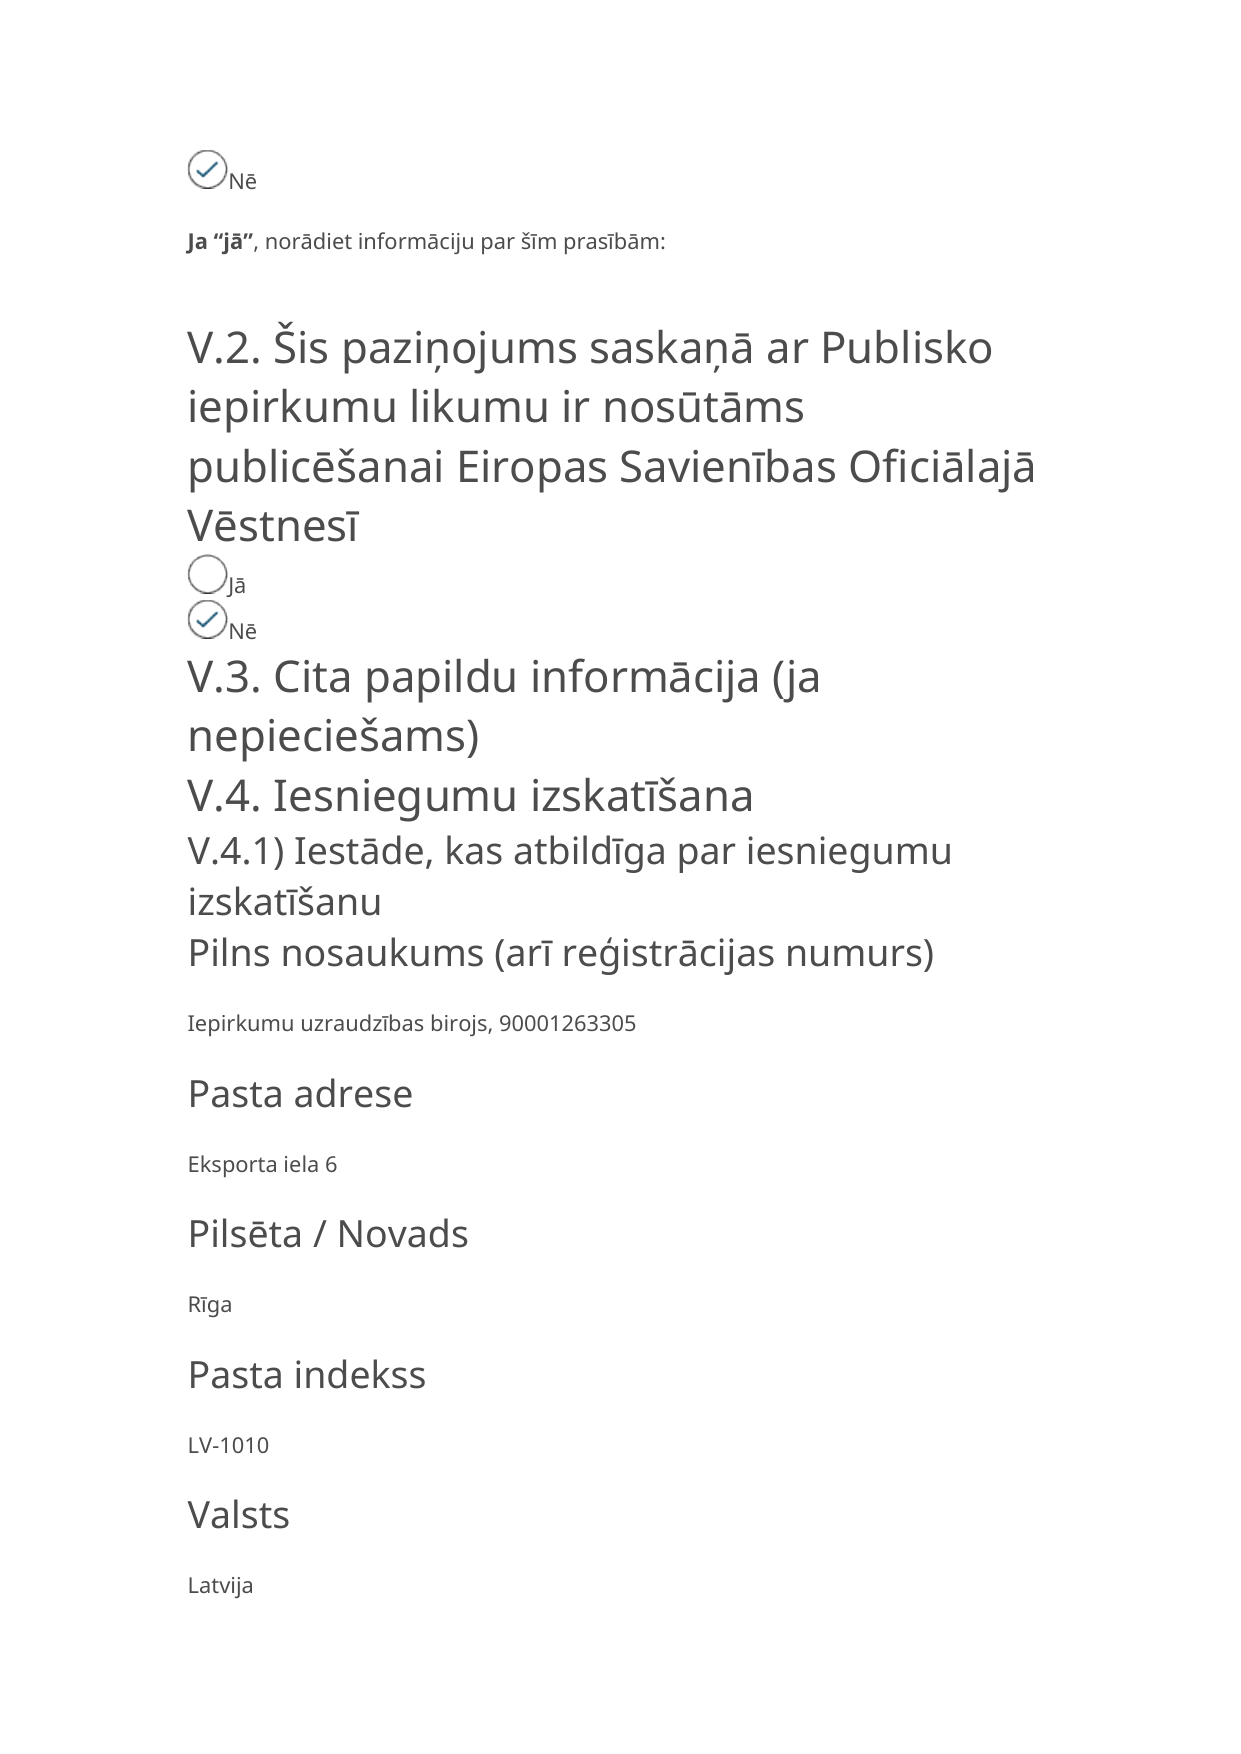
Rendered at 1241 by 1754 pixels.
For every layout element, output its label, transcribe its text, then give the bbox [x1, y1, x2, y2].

text V.4.1) Iestāde, kas atbildīga par iesniegumu izskatīšanu [187, 824, 1053, 926]
text Jā [187, 554, 1053, 600]
text Rīga [187, 1288, 1053, 1319]
text Valsts [187, 1489, 1053, 1540]
picture [187, 150, 229, 189]
text Eksporta iela 6 [187, 1147, 1053, 1178]
text V.3. Cita papildu informācija (ja nepieciešams) [187, 645, 1053, 764]
text LV-1010 [187, 1428, 1053, 1459]
text Latvija [187, 1569, 1053, 1600]
text Nē [187, 600, 1053, 645]
text Pilsēta / Novads [187, 1207, 1053, 1258]
text Pilns nosaukums (arī reģistrācijas numurs) [187, 926, 1053, 977]
text Pasta adrese [187, 1067, 1053, 1118]
picture [187, 554, 229, 594]
text Nē [187, 150, 1053, 195]
picture [187, 600, 229, 639]
text Pasta indekss [187, 1348, 1053, 1399]
text V.4. Iesniegumu izskatīšana [187, 764, 1053, 824]
text Ja “jā”, norādiet informāciju par šīm prasībām: [187, 224, 1053, 256]
text Iepirkumu uzraudzības birojs, 90001263305 [187, 1006, 1053, 1038]
text V.2. Šis paziņojums saskaņā ar Publisko iepirkumu likumu ir nosūtāms publicēšanai Eiropas Savienības Oficiālajā Vēstnesī [187, 316, 1053, 554]
